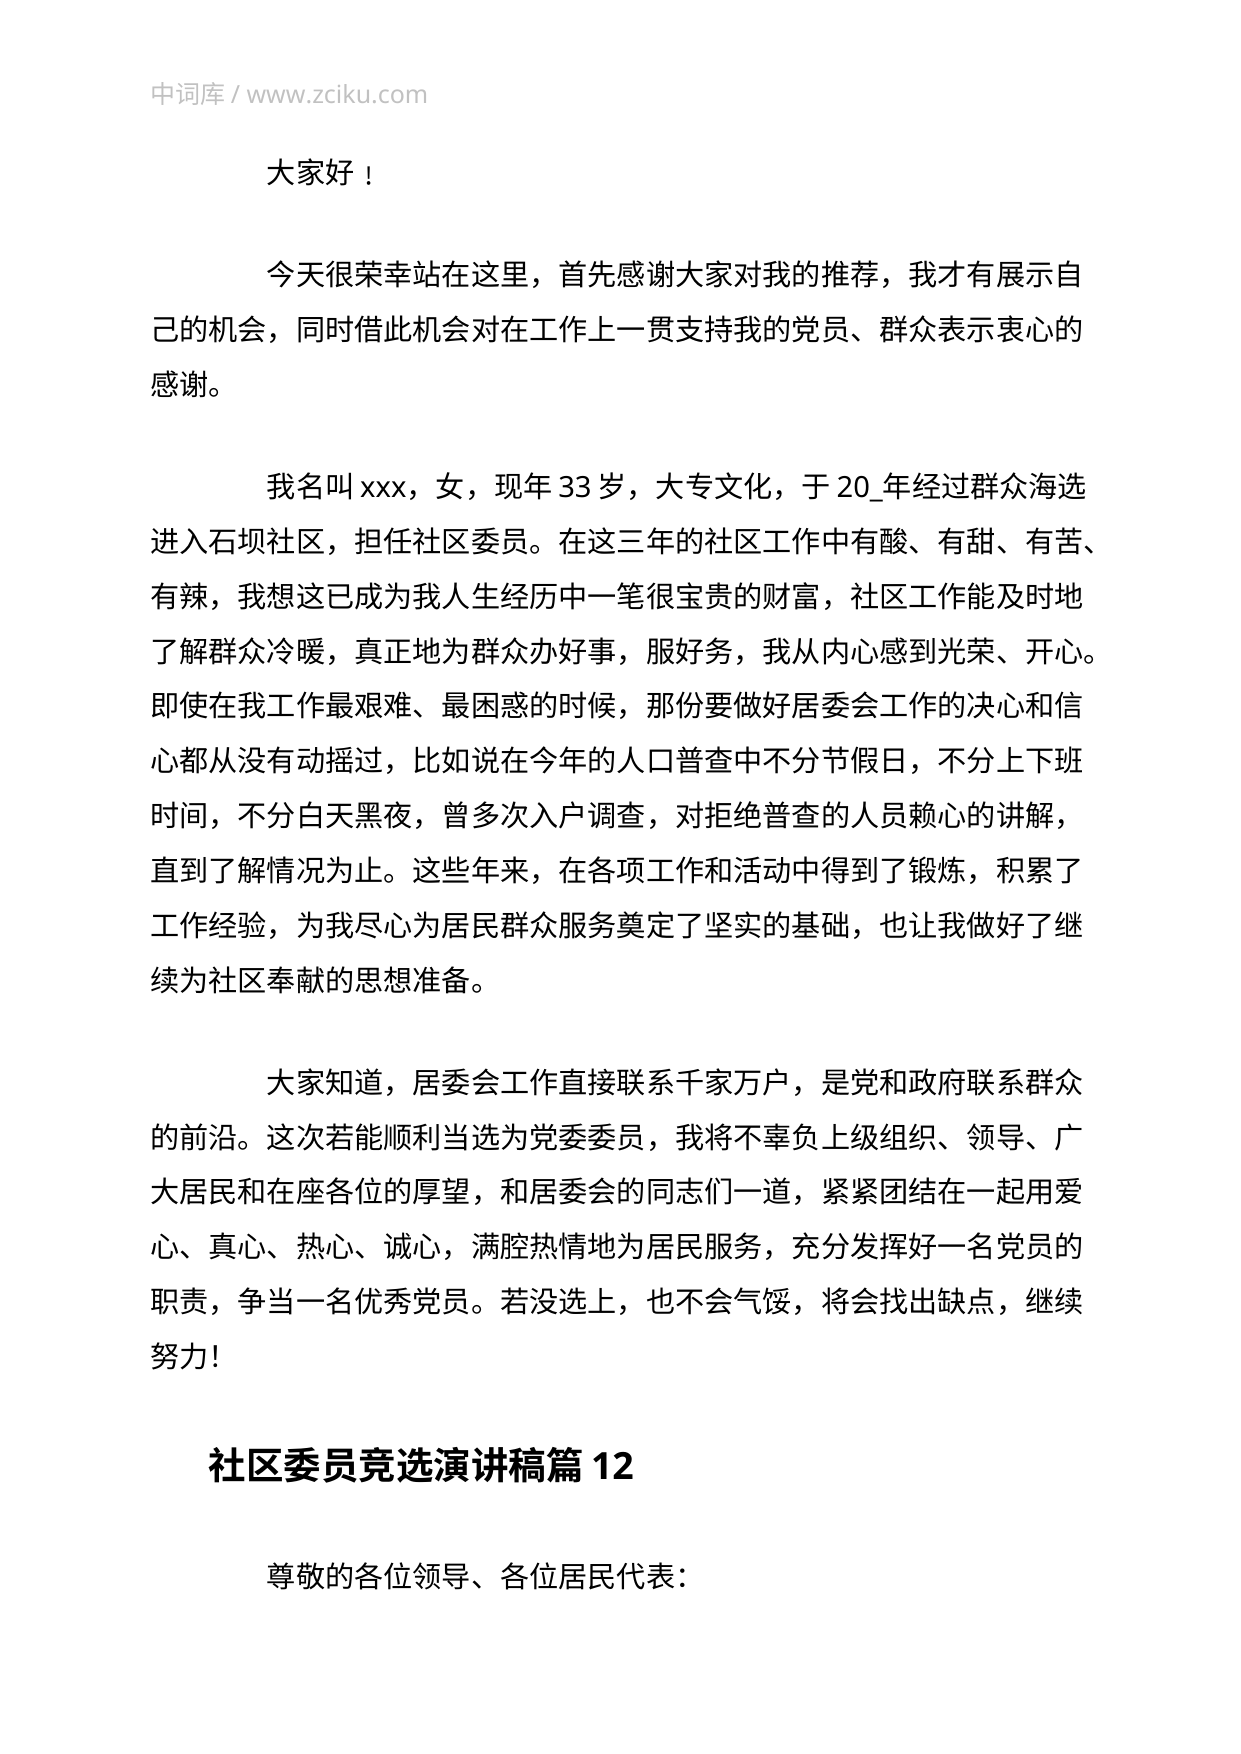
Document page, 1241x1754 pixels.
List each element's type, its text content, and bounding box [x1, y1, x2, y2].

text 尊敬的各位领导、各位居民代表： [150, 1553, 1090, 1595]
text 我名叫xxx，女，现年33岁，大专文化，于20_年经过群众海选进入石坝社区，担任社区委员。在这三年的社区工作中有酸、有甜、有苦、有辣，我想这已成为我人生经历中一笔很宝贵的财富，社区工作能及时地了解群众冷暖，真正地为群众办好事，服好务，我从内心感到光荣、开心。即使在我工作最艰难、最困惑的时候，那份要做好居委会工作的决心和信心都从没有动摇过，比如说在今年的人口普查中不分节假日，不分上下班时间，不分白天黑夜，曾多次入户调查，对拒绝普查的人员赖心的讲解，直到了解情况为止。这些年来，在各项工作和活动中得到了锻炼，积累了工作经验，为我尽心为居民群众服务奠定了坚实的基础，也让我做好了继续为社区奉献的思想准备。 [150, 463, 1090, 1000]
text 社区委员竞选演讲稿篇12 [150, 1436, 1090, 1490]
text 今天很荣幸站在这里，首先感谢大家对我的推荐，我才有展示自己的机会，同时借此机会对在工作上一贯支持我的党员、群众表示衷心的感谢。 [150, 252, 1090, 404]
text 大家好﹗ [150, 150, 1090, 192]
text 大家知道，居委会工作直接联系千家万户，是党和政府联系群众的前沿。这次若能顺利当选为党委委员，我将不辜负上级组织、领导、广大居民和在座各位的厚望，和居委会的同志们一道，紧紧团结在一起用爱心、真心、热心、诚心，满腔热情地为居民服务，充分发挥好一名党员的职责，争当一名优秀党员。若没选上，也不会气馁，将会找出缺点，继续努力！ [150, 1059, 1090, 1376]
